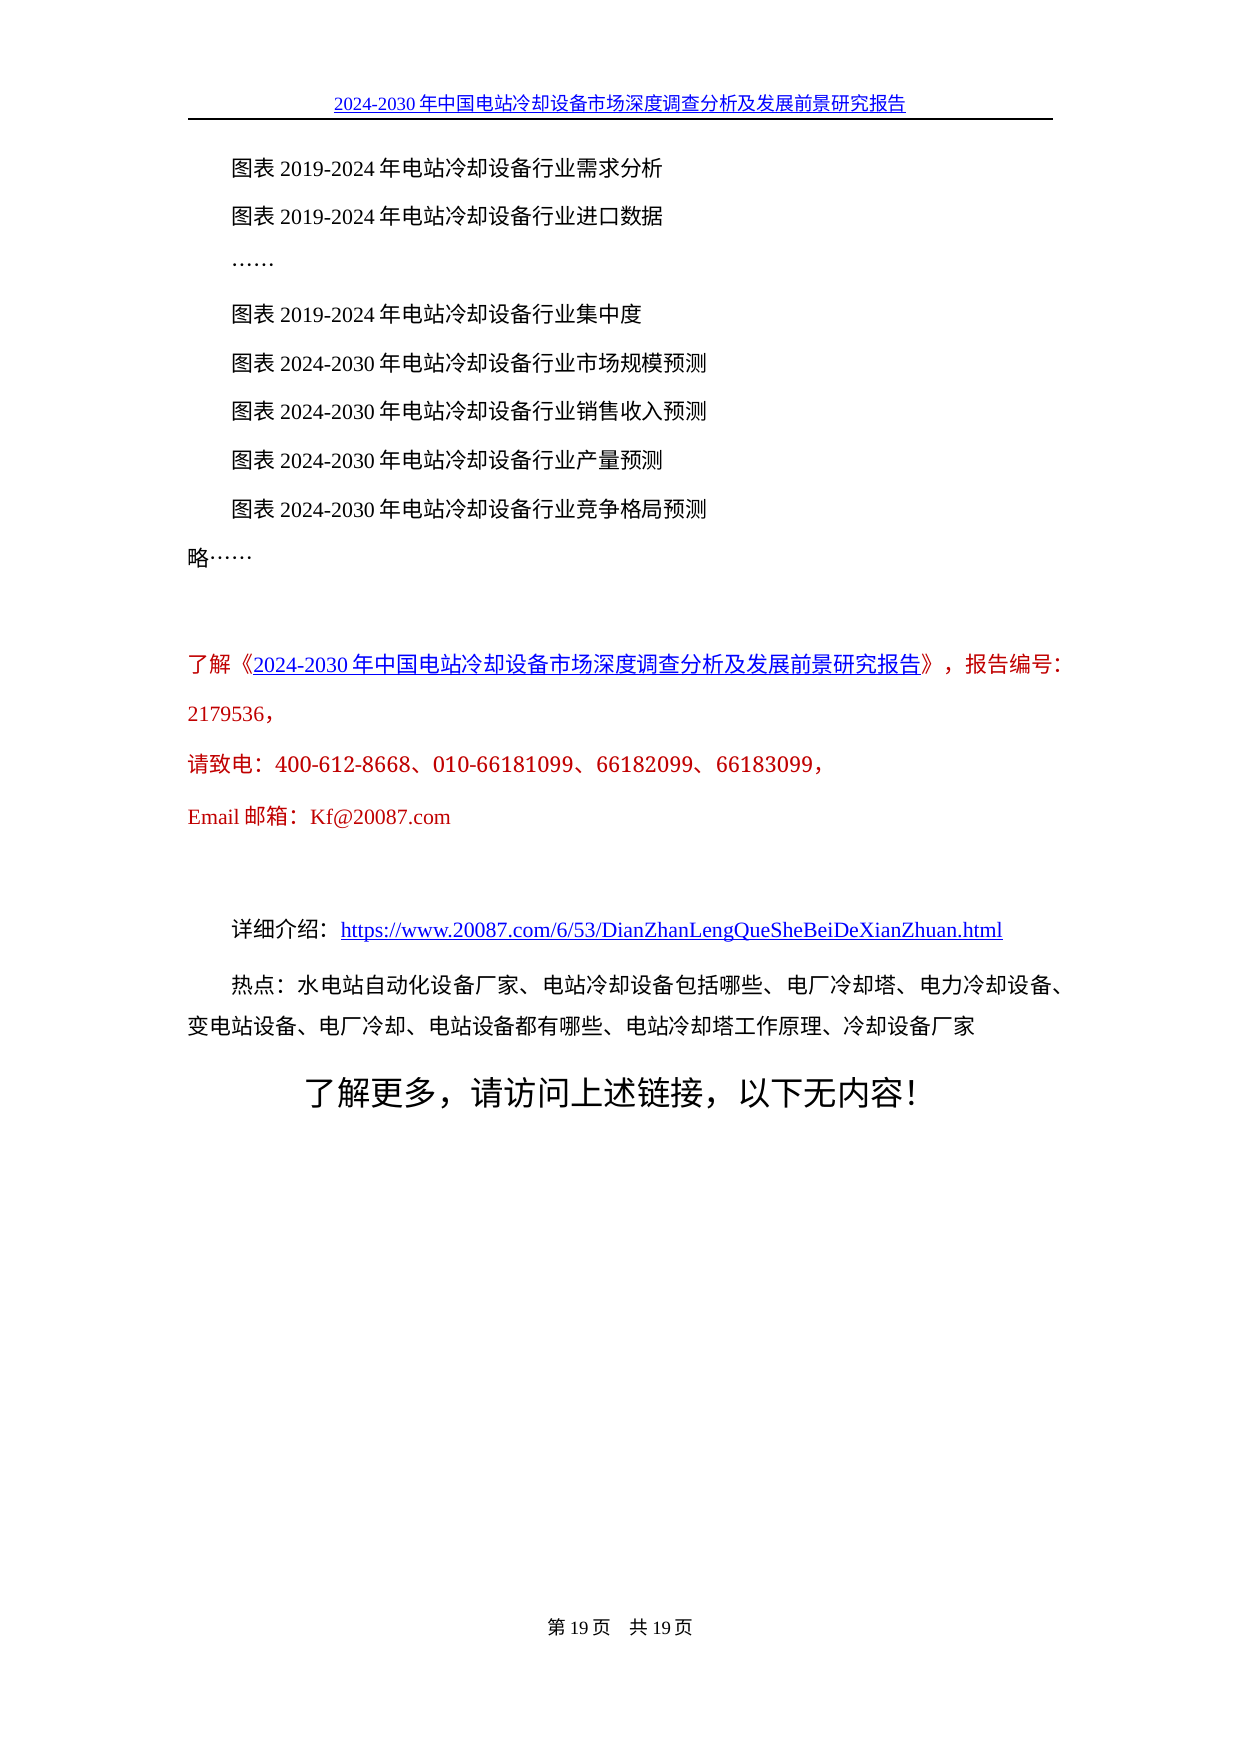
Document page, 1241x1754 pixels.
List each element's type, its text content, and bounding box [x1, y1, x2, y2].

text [187, 150, 1053, 573]
text Email邮箱：Kf@20087.com [187, 798, 1053, 831]
text 热点：水电站自动化设备厂家、电站冷却设备包括哪些、电厂冷却塔、电力冷却设备、变电站设备、电厂冷却、电站设备都有哪些、电站冷却塔工作原理、冷却设备厂家 [187, 968, 1053, 1041]
text 请致电：400-612-8668、010-66181099、66182099、66183099， [187, 747, 1053, 779]
text 了解《2024-2030年中国电站冷却设备市场深度调查分析及发展前景研究报告》，报告编号：2179536， [187, 647, 1053, 728]
text 详细介绍：https://www.20087.com/6/53/DianZhanLengQueSheBeiDeXianZhuan.html [187, 911, 1053, 944]
title 了解更多，请访问上述链接，以下无内容！ [187, 1059, 1053, 1124]
